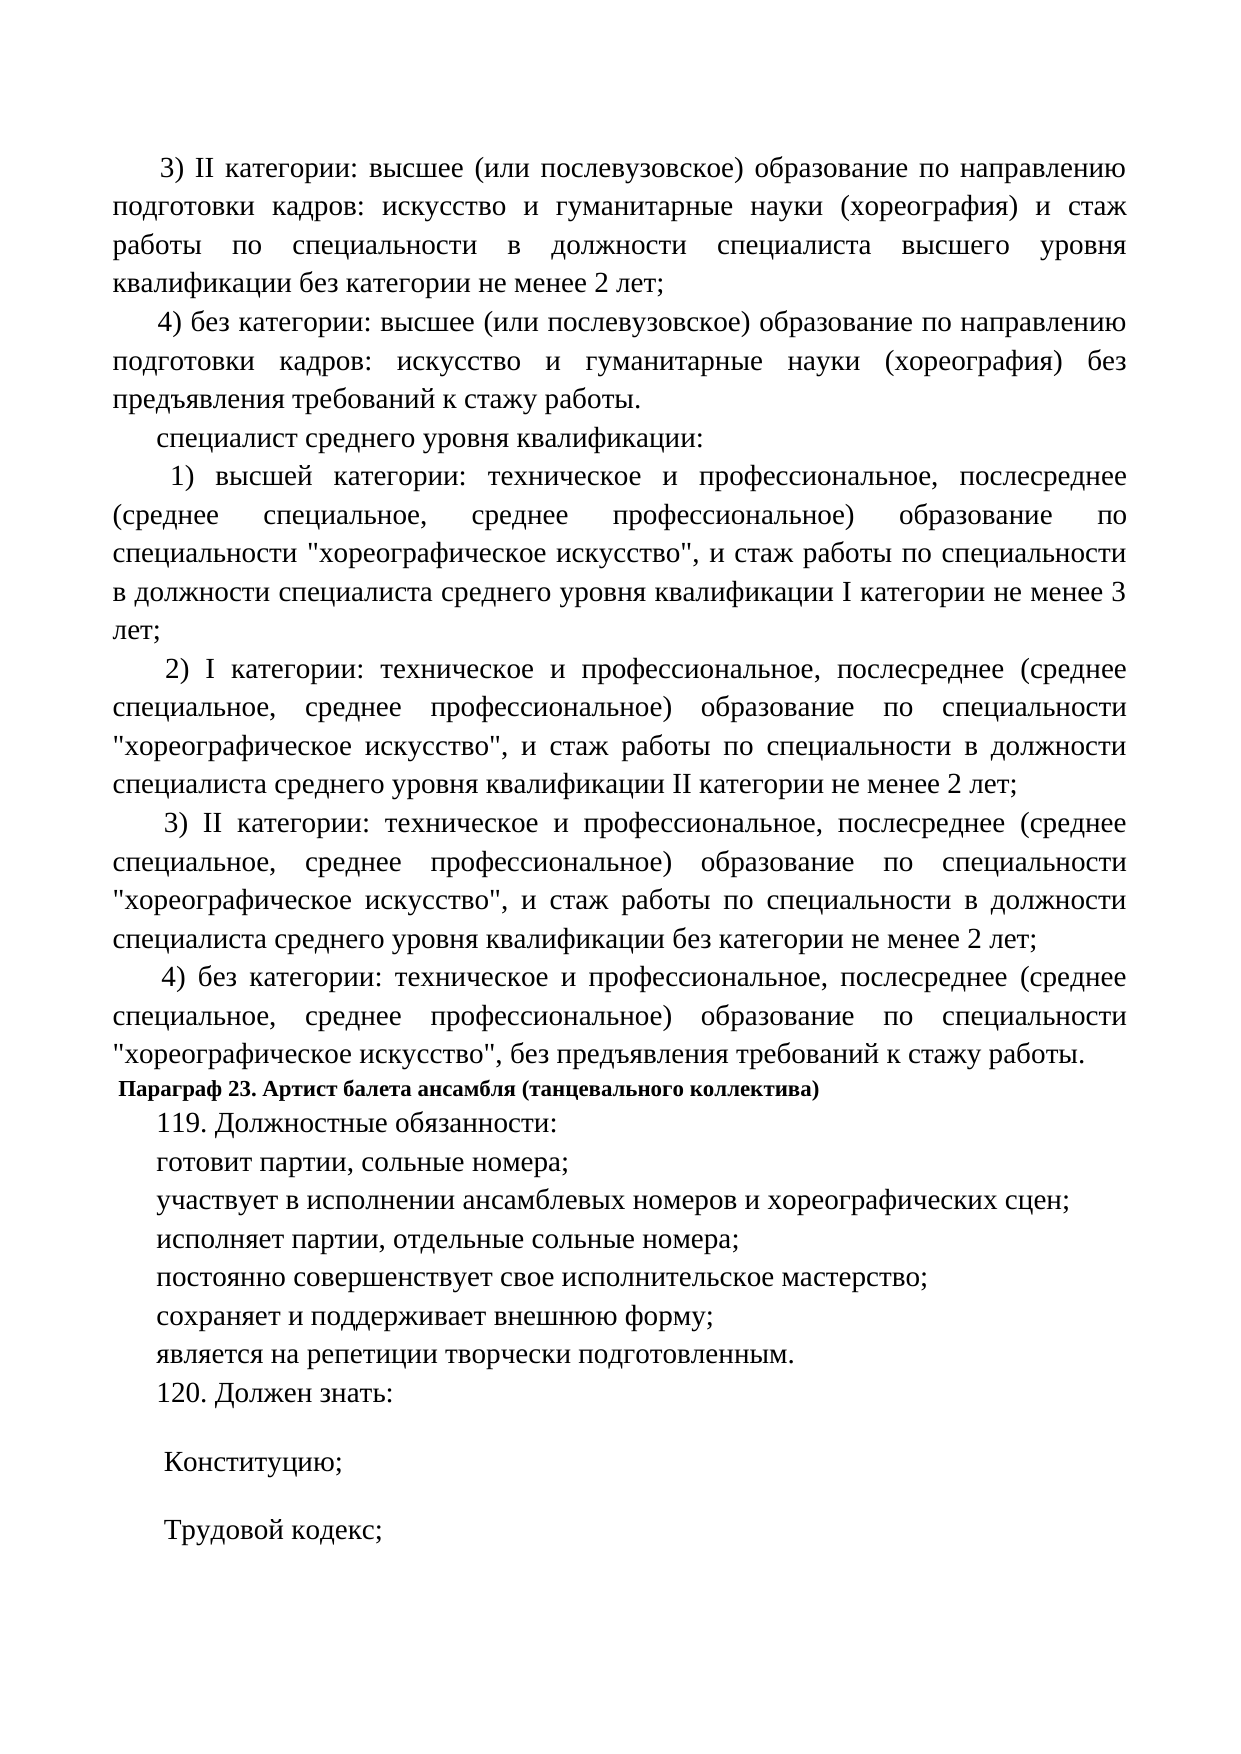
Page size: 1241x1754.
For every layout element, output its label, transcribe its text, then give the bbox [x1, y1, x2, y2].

text исполняет партии, отдельные сольные номера; [112, 1221, 1128, 1254]
text Параграф 23. Артист балета ансамбля (танцевального коллектива) [112, 1075, 1128, 1101]
text 3) ІІ категории: техническое и профессиональное, послесреднее (среднее специальное, среднее профессиональное) образование по специальности "хореографическое искусство", и стаж работы по специальности в должности специалиста среднего уровня квалификации без категории не менее 2 лет; [112, 805, 1128, 954]
text 4) без категории: техническое и профессиональное, послесреднее (среднее специальное, среднее профессиональное) образование по специальности "хореографическое искусство", без предъявления требований к стажу работы. [112, 959, 1128, 1070]
text 2) І категории: техническое и профессиональное, послесреднее (среднее специальное, среднее профессиональное) образование по специальности "хореографическое искусство", и стаж работы по специальности в должности специалиста среднего уровня квалификации ІІ категории не менее 2 лет; [112, 651, 1128, 800]
text сохраняет и поддерживает внешнюю форму; [112, 1298, 1128, 1331]
text 119. Должностные обязанности: [112, 1105, 1128, 1139]
text 120. Должен знать: [112, 1375, 1128, 1408]
text Трудовой кодекс; [112, 1512, 1128, 1546]
text участвует в исполнении ансамблевых номеров и хореографических сцен; [112, 1182, 1128, 1216]
text Конституцию; [112, 1444, 1128, 1477]
text 1) высшей категории: техническое и профессиональное, послесреднее (среднее специальное, среднее профессиональное) образование по специальности "хореографическое искусство", и стаж работы по специальности в должности специалиста среднего уровня квалификации І категории не менее 3 лет; [112, 458, 1128, 646]
text готовит партии, сольные номера; [112, 1144, 1128, 1177]
text постоянно совершенствует свое исполнительское мастерство; [112, 1259, 1128, 1293]
text является на репетиции творчески подготовленным. [112, 1336, 1128, 1370]
text 4) без категории: высшее (или послевузовское) образование по направлению подготовки кадров: искусство и гуманитарные науки (хореография) без предъявления требований к стажу работы. [112, 304, 1128, 415]
text cпециалист среднего уровня квалификации: [112, 420, 1128, 453]
text 3) ІІ категории: высшее (или послевузовское) образование по направлению подготовки кадров: искусство и гуманитарные науки (хореография) и стаж работы по специальности в должности специалиста высшего уровня квалификации без категории не менее 2 лет; [112, 150, 1128, 299]
